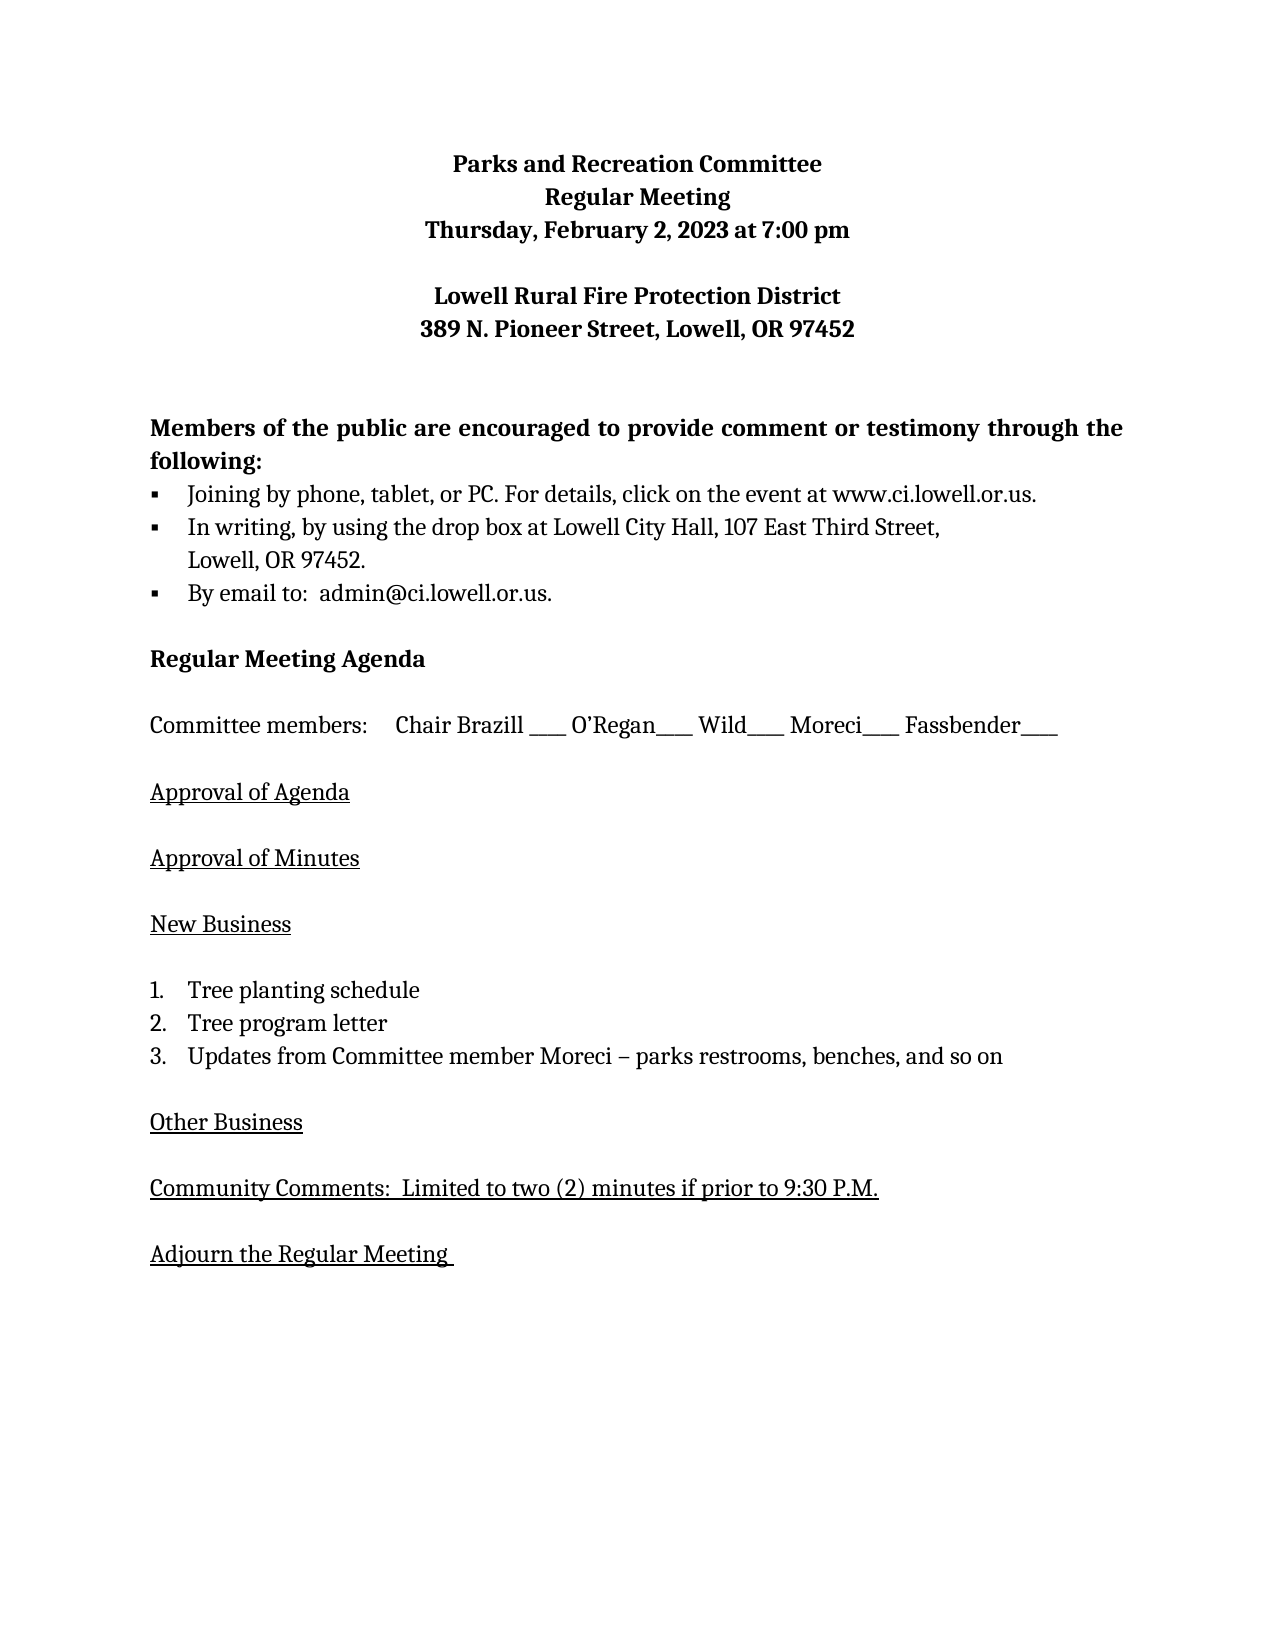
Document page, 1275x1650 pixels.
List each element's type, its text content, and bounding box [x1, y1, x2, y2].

text 389 N. Pioneer Street, Lowell, OR 97452 [150, 315, 1125, 344]
text Regular Meeting Agenda [150, 645, 1125, 674]
text Lowell, OR 97452. [187, 546, 1125, 575]
list By email to: admin@ci.lowell.or.us. [150, 579, 1125, 608]
list Joining by phone, tablet, or PC. For details, click on the event at www.ci.lowell.or.us. [150, 480, 1125, 509]
text Thursday, February 2, 2023 at 7:00 pm [150, 216, 1125, 245]
text Regular Meeting [150, 183, 1125, 212]
text Other Business [150, 1108, 1125, 1136]
text Committee members: Chair Brazill ____ O’Regan____ Wild____ Moreci____ Fassbender____ [150, 711, 1125, 740]
text Approval of Agenda [150, 777, 1125, 806]
text Adjourn the Regular Meeting [150, 1240, 1125, 1268]
list Tree planting schedule [150, 976, 1125, 1004]
text New Business [150, 909, 1125, 938]
text Community Comments: Limited to two (2) minutes if prior to 9:30 P.M. [150, 1174, 1125, 1202]
list Updates from Committee member Moreci – parks restrooms, benches, and so on [150, 1042, 1125, 1070]
text Lowell Rural Fire Protection District [150, 282, 1125, 311]
text Parks and Recreation Committee [150, 150, 1125, 179]
list In writing, by using the drop box at Lowell City Hall, 107 East Third Street, [150, 513, 1125, 542]
list Tree program letter [150, 1008, 1125, 1037]
text Approval of Minutes [150, 843, 1125, 872]
text Members of the public are encouraged to provide comment or testimony through the following: [150, 414, 1125, 476]
